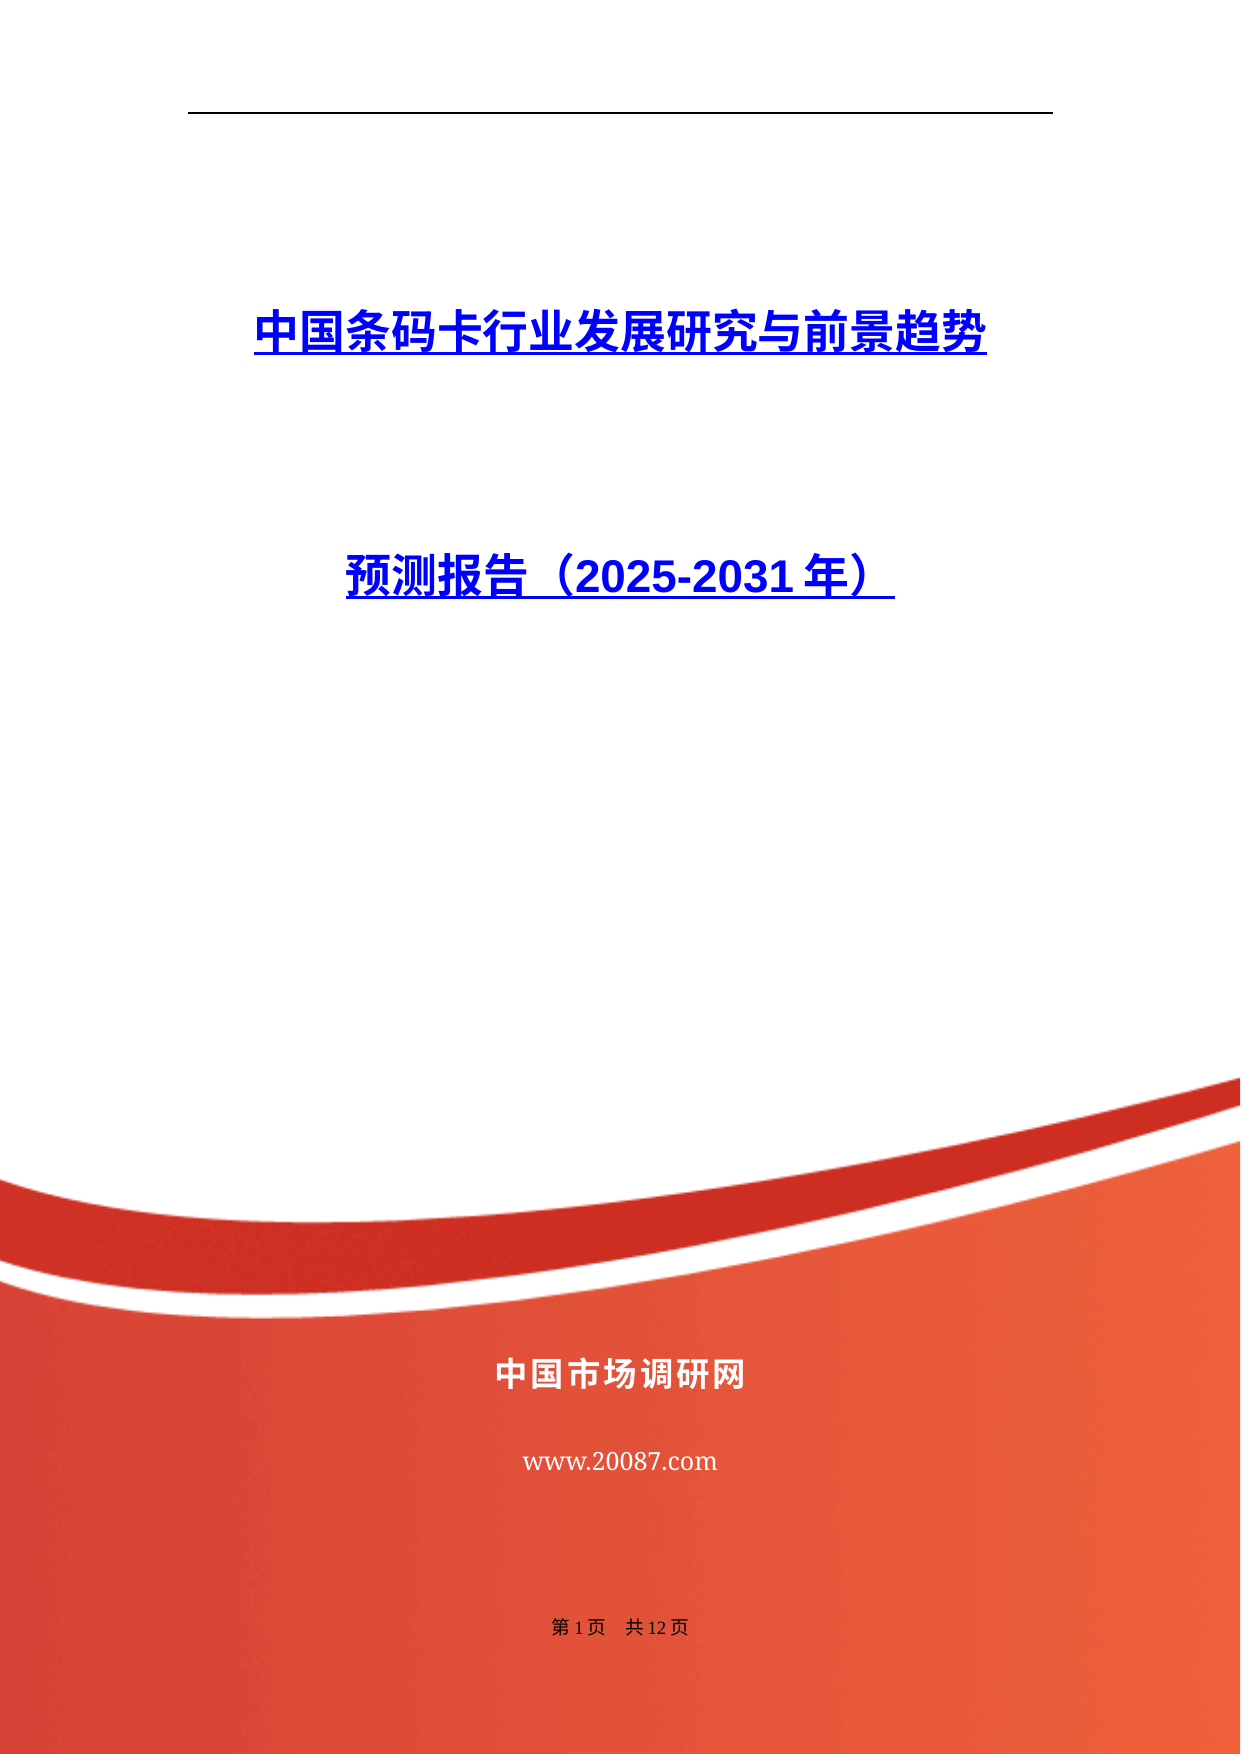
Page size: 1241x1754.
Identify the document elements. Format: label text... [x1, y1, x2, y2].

text www.20087.com [187, 1428, 1053, 1493]
subtitle 中国市场调研网 [187, 1339, 1053, 1404]
table_header 中国条码卡行业发展研究与前景趋势预测报告（2025-2031年） [188, 207, 1053, 773]
picture [0, 1006, 1241, 1754]
